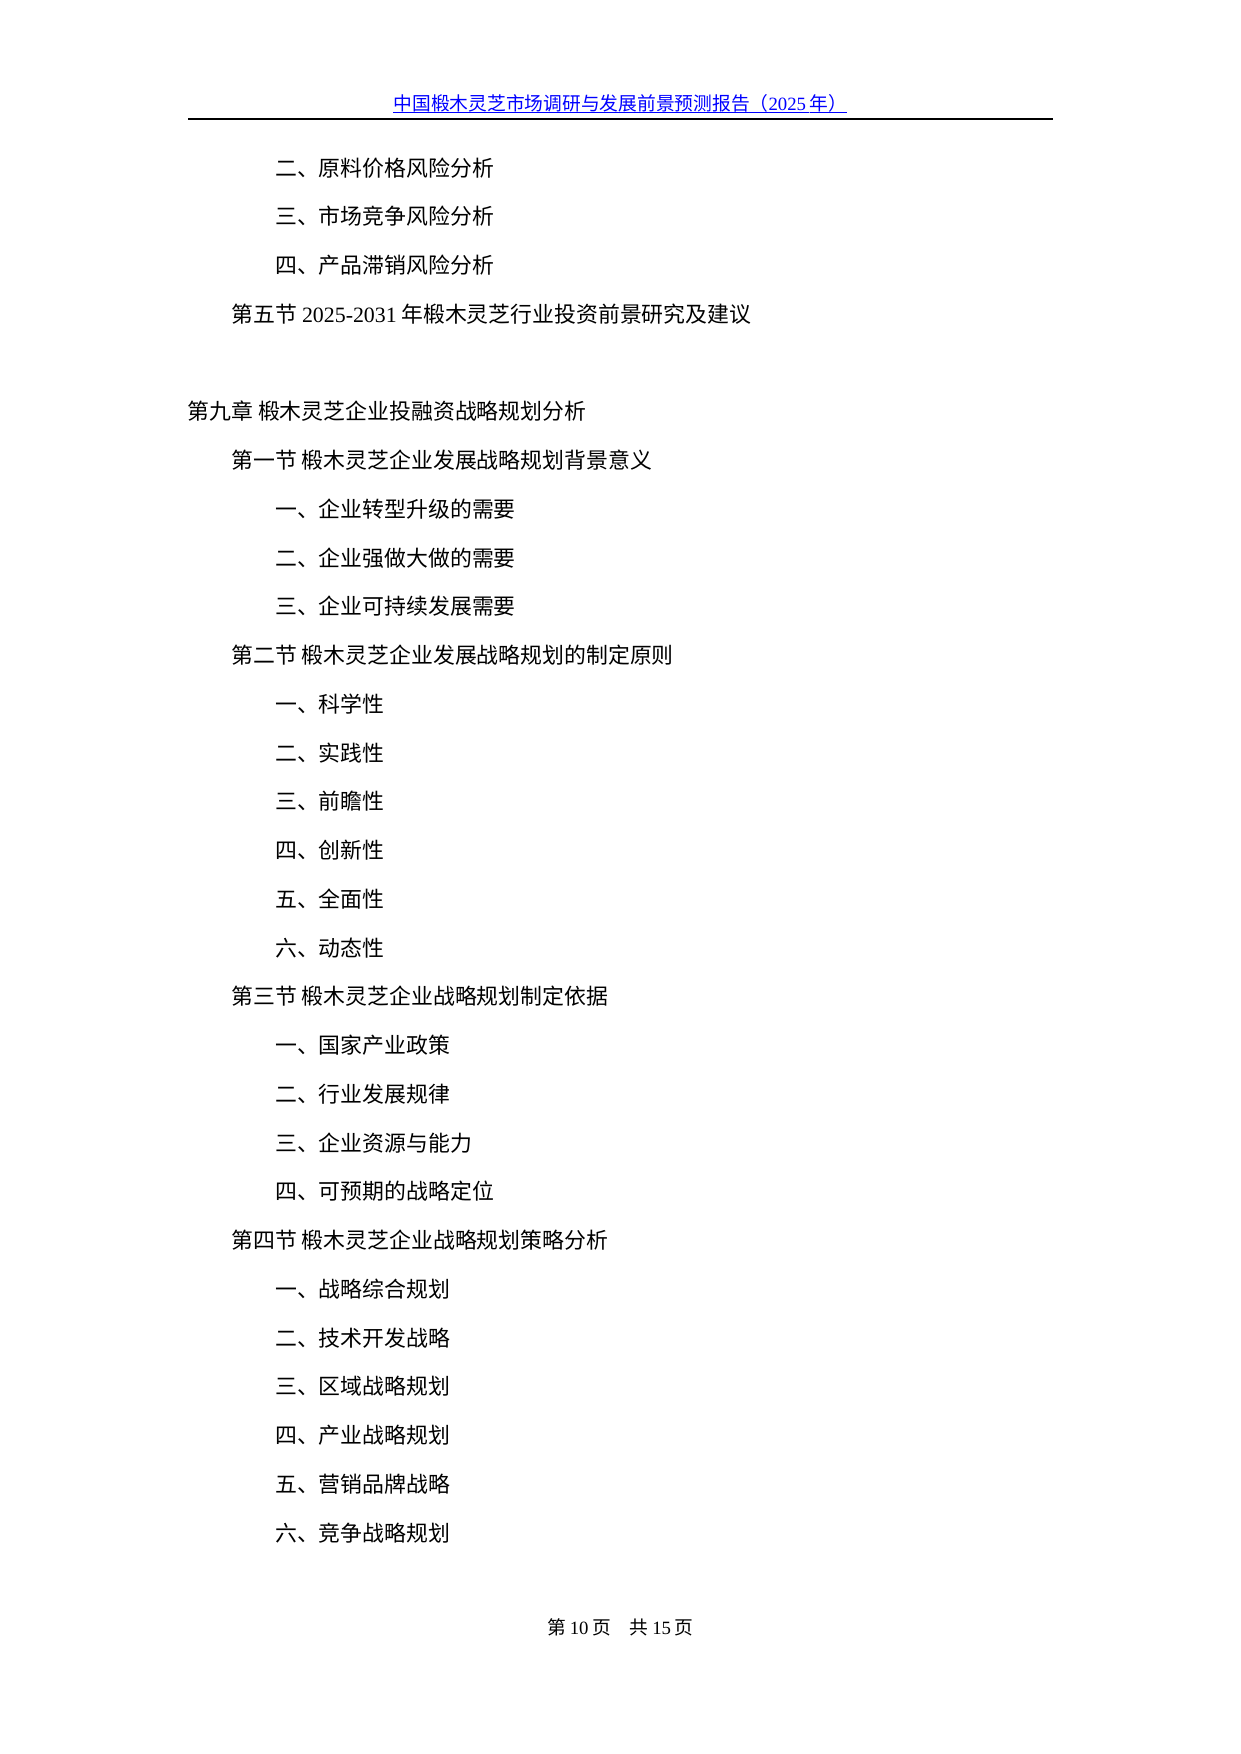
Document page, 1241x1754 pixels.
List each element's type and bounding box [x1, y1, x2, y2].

text [187, 150, 1053, 1548]
